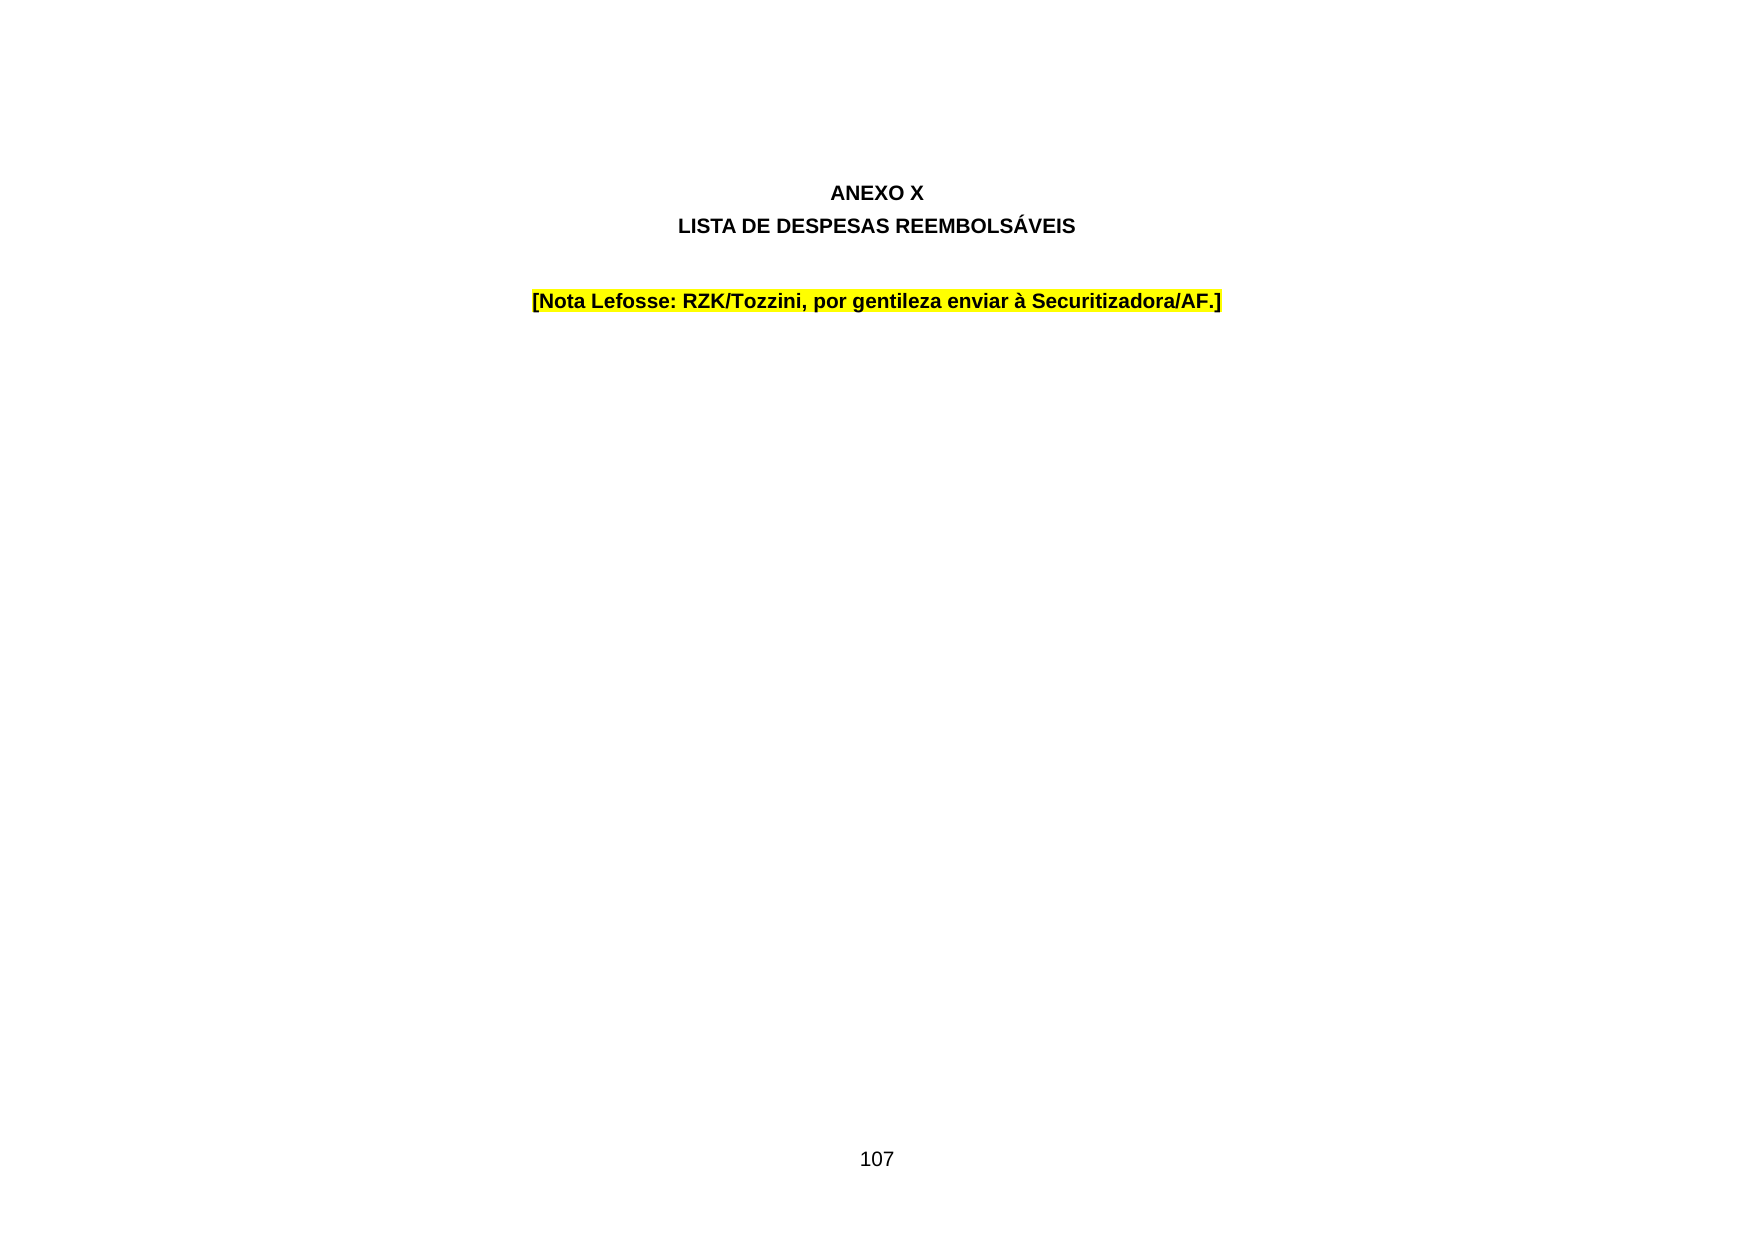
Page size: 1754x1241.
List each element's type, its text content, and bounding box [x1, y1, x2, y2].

subtitle LISTA DE DESPESAS REEMBOLSÁVEIS [150, 207, 1604, 241]
text [Nota Lefosse: RZK/Tozzini, por gentileza enviar à Securitizadora/AF.] [150, 288, 1604, 312]
subtitle ANEXO X [150, 174, 1604, 207]
